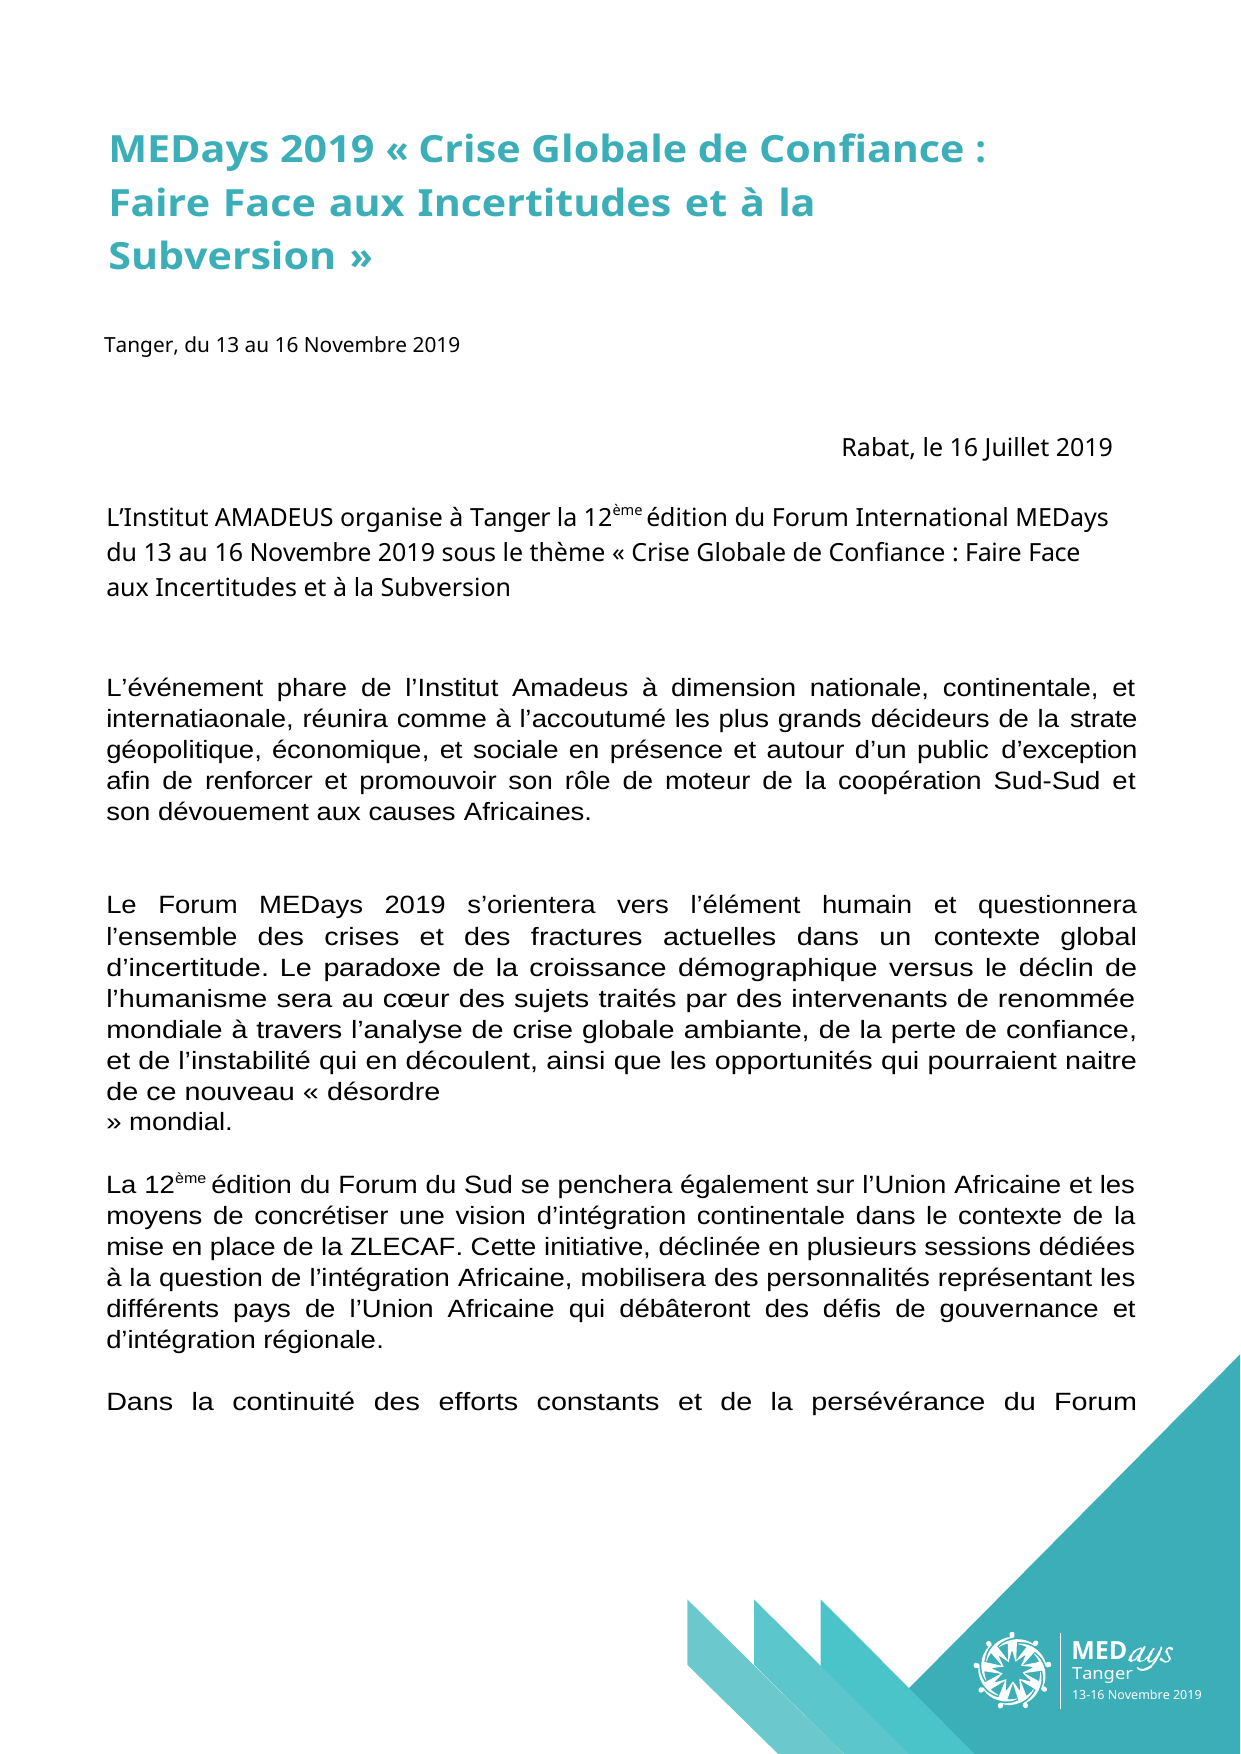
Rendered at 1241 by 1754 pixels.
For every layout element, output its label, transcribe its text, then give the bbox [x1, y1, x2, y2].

text L’événement phare de l’Institut Amadeus à dimension nationale, continentale, et internatiaonale, réunira comme à l’accoutumé les plus grands décideurs de la strate géopolitique, économique, et sociale en présence et autour d’un public d’exception afin de renforcer et promouvoir son rôle de moteur de la coopération Sud-Sud et son dévouement aux causes Africaines. [106, 673, 1137, 826]
text Rabat, le 16 Juillet 2019 [841, 429, 1155, 463]
text L’Institut AMADEUS organise à Tanger la 12ème édition du Forum International MEDays du 13 au 16 Novembre 2019 sous le thème « Crise Globale de Confiance : Faire Face aux Incertitudes et à la Subversion [106, 499, 1121, 603]
text MEDays 2019 « Crise Globale de Conﬁance : Faire Face aux Incertitudes et à la Subversion » [108, 123, 1048, 281]
text Tanger, du 13 au 16 Novembre 2019 [104, 330, 1155, 359]
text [106, 1387, 1137, 1416]
picture [1128, 1646, 1173, 1671]
text La 12ème édition du Forum du Sud se penchera également sur l’Union Africaine et les moyens de concrétiser une vision d’intégration continentale dans le contexte de la mise en place de la ZLECAF. Cette initiative, déclinée en plusieurs sessions dédiées à la question de l’intégration Africaine, mobilisera des personnalités représentant les différents pays de l’Union Africaine qui débâteront des défis de gouvernance et d’intégration régionale. [106, 1170, 1137, 1354]
text Le Forum MEDays 2019 s’orientera vers l’élément humain et questionnera l’ensemble des crises et des fractures actuelles dans un contexte global d’incertitude. Le paradoxe de la croissance démographique versus le déclin de l’humanisme sera au cœur des sujets traités par des intervenants de renommée mondiale à travers l’analyse de crise globale ambiante, de la perte de confiance, et de l’instabilité qui en découlent, ainsi que les opportunités qui pourraient naitre de ce nouveau « désordre [106, 891, 1137, 1106]
text » mondial. [106, 1108, 1155, 1136]
